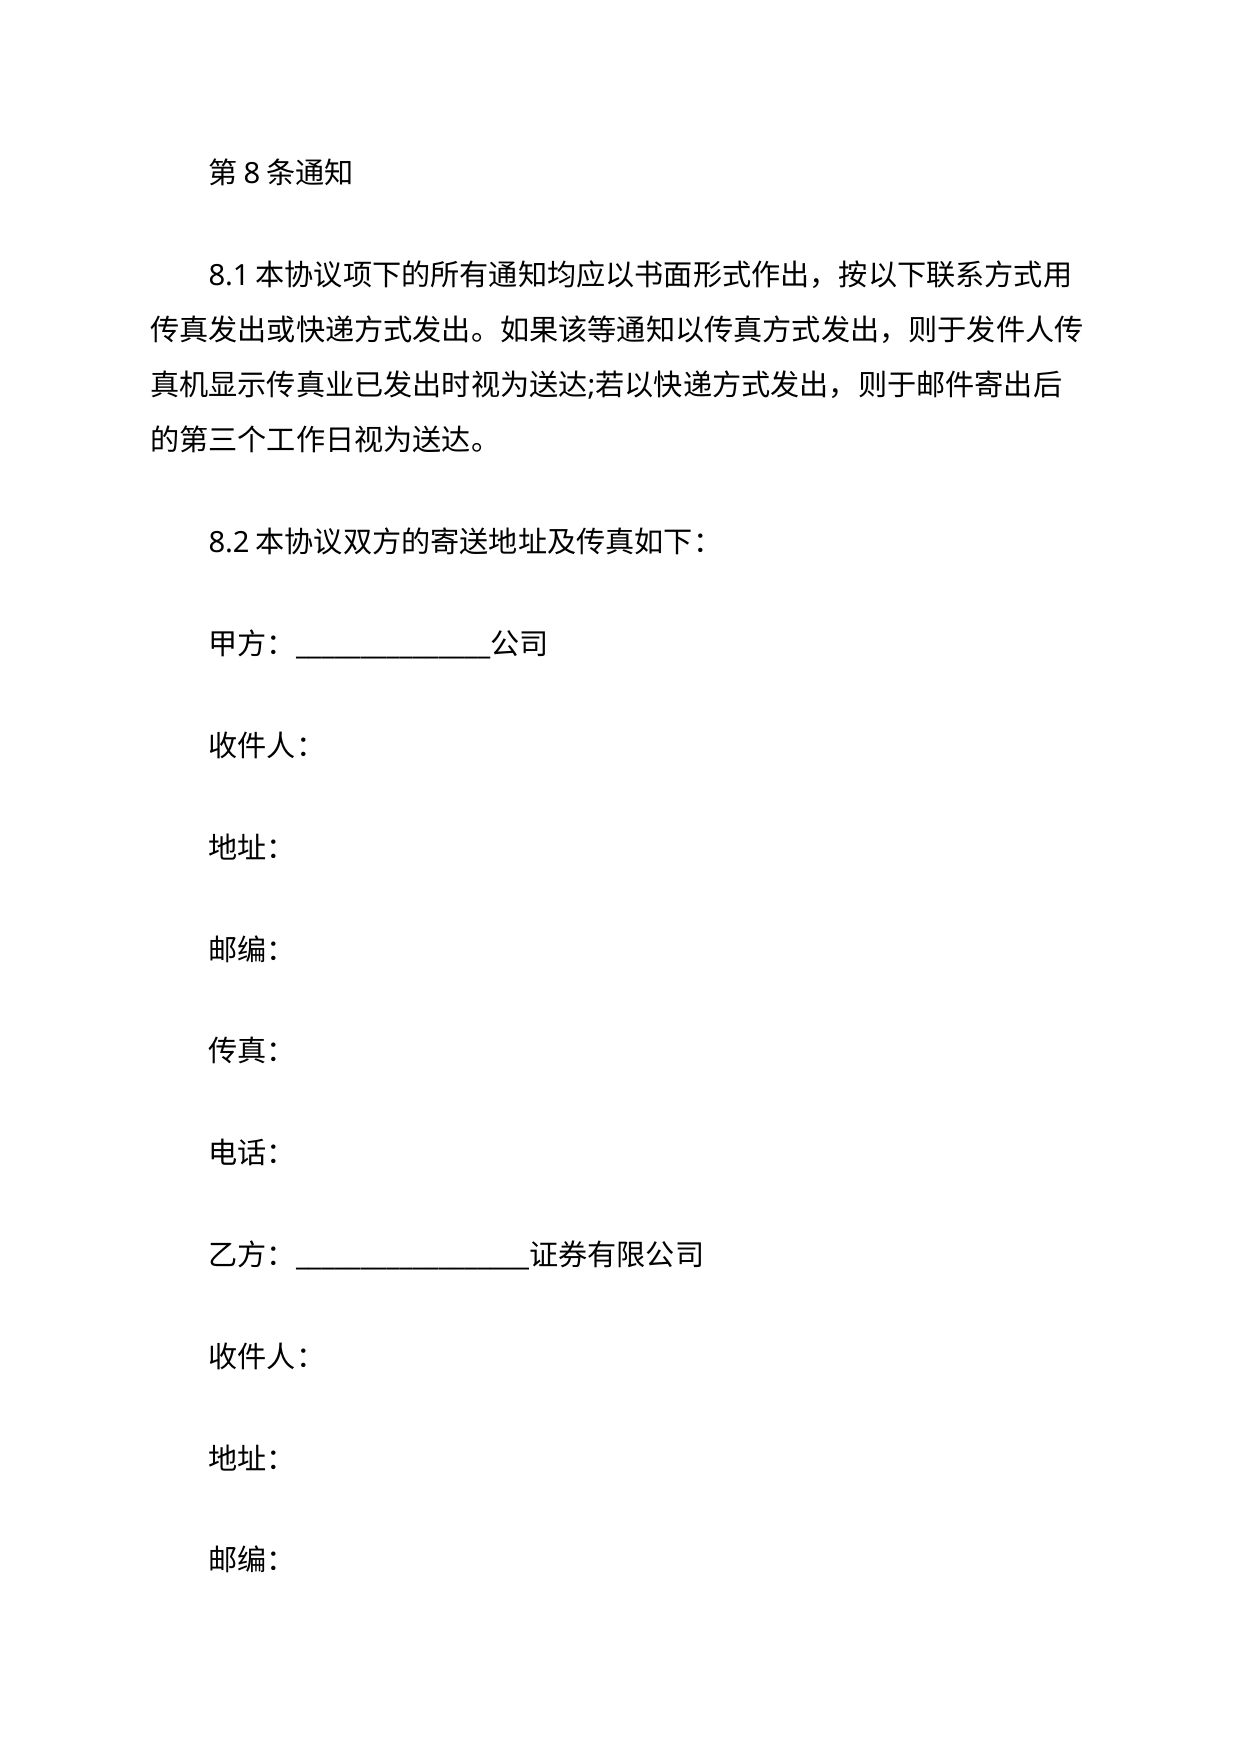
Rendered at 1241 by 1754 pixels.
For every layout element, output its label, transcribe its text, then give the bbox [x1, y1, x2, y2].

text 甲方：_______________公司 [150, 621, 1090, 663]
text 地址： [150, 824, 1090, 867]
text 邮编： [150, 926, 1090, 968]
text 8.2本协议双方的寄送地址及传真如下： [150, 519, 1090, 561]
text 8.1本协议项下的所有通知均应以书面形式作出，按以下联系方式用传真发出或快递方式发出。如果该等通知以传真方式发出，则于发件人传真机显示传真业已发出时视为送达;若以快递方式发出，则于邮件寄出后的第三个工作日视为送达。 [150, 252, 1090, 459]
text 传真： [150, 1028, 1090, 1070]
text 电话： [150, 1130, 1090, 1172]
text 第8条通知 [150, 150, 1090, 192]
text 乙方：__________________证券有限公司 [150, 1231, 1090, 1274]
text 地址： [150, 1435, 1090, 1477]
text 邮编： [150, 1537, 1090, 1579]
text 收件人： [150, 1333, 1090, 1376]
text 收件人： [150, 723, 1090, 765]
